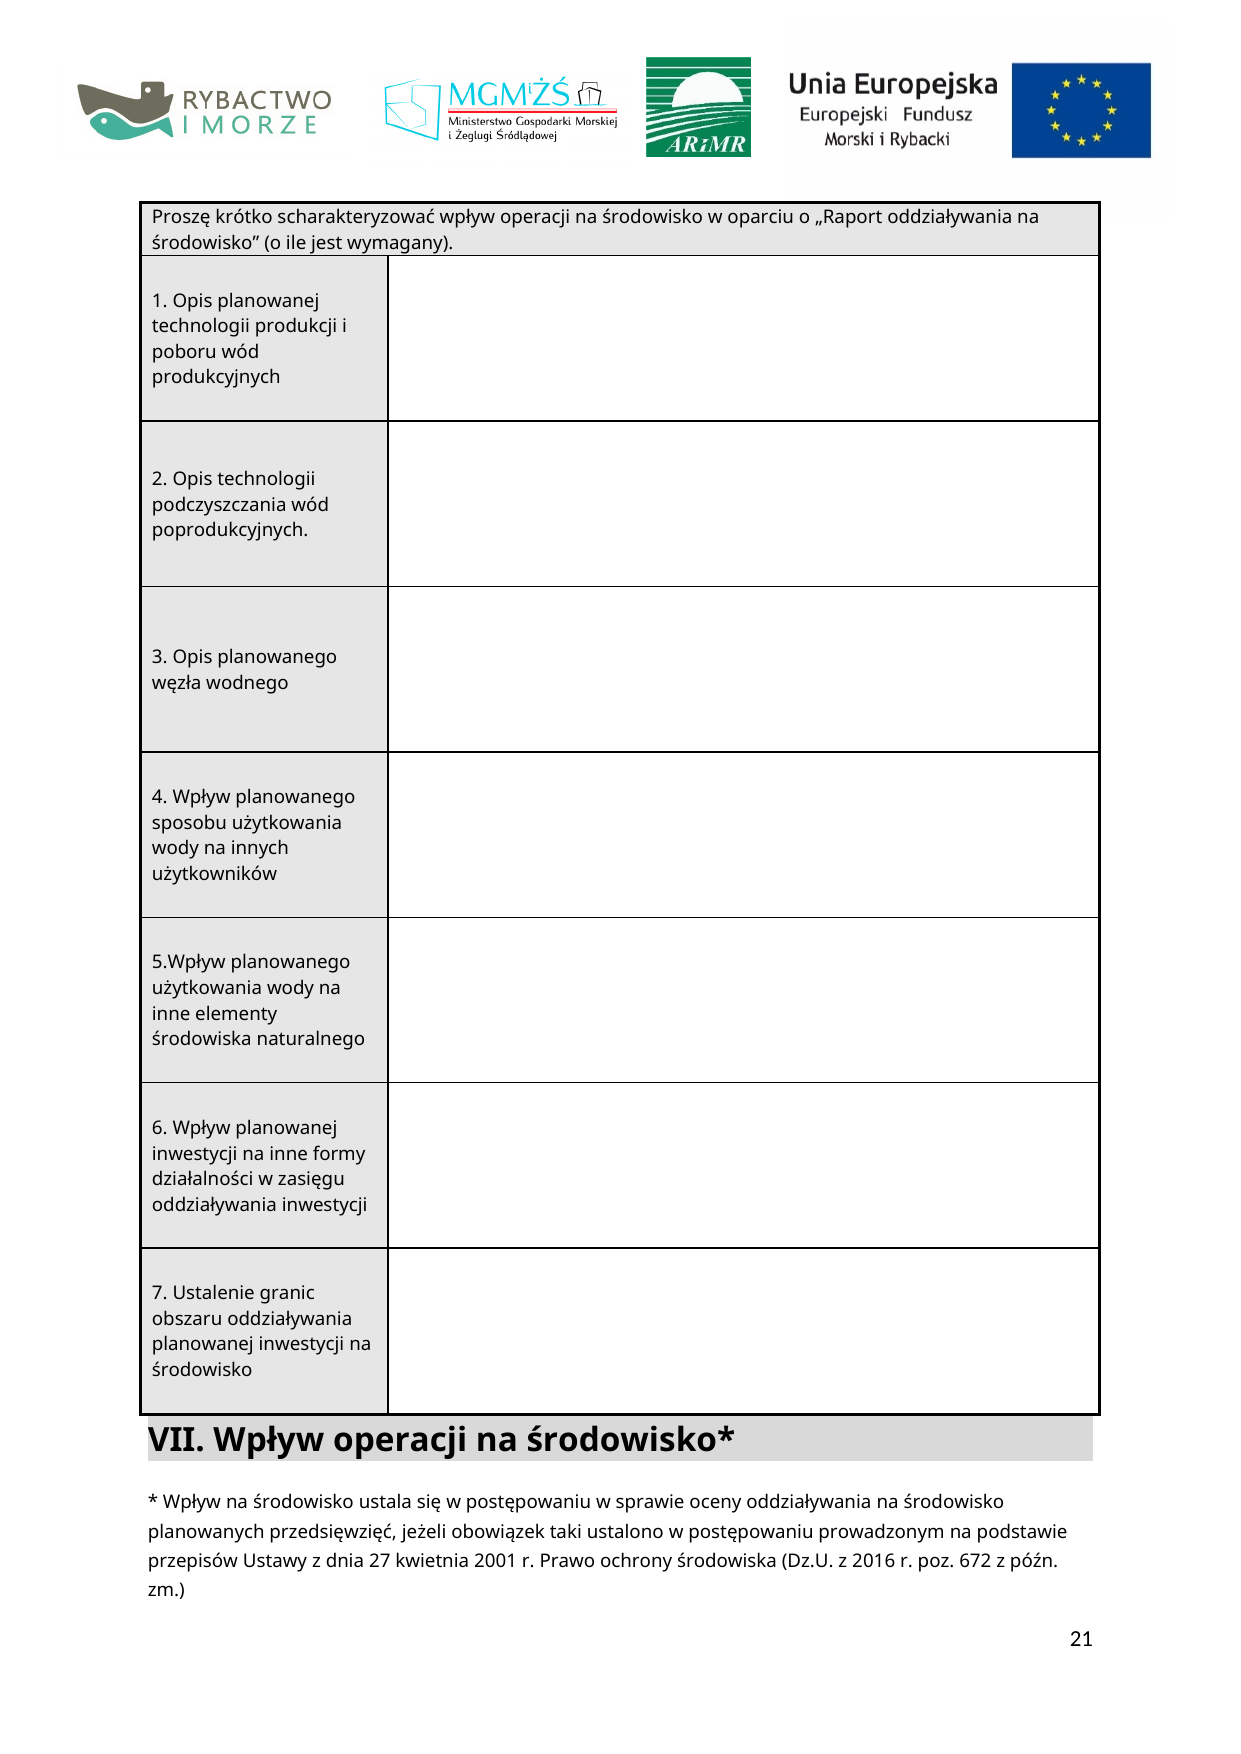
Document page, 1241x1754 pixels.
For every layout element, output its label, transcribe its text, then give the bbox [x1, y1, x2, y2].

picture [360, 60, 641, 163]
table_cell 7. Ustalenie granic obszaru oddziaływania planowanej inwestycji na środowisko [142, 1249, 387, 1413]
picture [785, 21, 1170, 218]
table_header Proszę krótko scharakteryzować wpływ operacji na środowisko w oparciu o „Raport oddziaływania na środowisko” (o ile jest wymagany). [142, 204, 1098, 255]
table_cell 3. Opis planowanego węzła wodnego [142, 587, 387, 751]
table_cell [389, 918, 1098, 1082]
table_cell [389, 256, 1098, 420]
table_cell [389, 1083, 1098, 1247]
table_cell [389, 587, 1098, 751]
table_cell [389, 1249, 1098, 1413]
table_cell 2. Opis technologii podczyszczania wód poprodukcyjnych. [142, 422, 387, 586]
picture [60, 60, 351, 157]
text VII. Wpływ operacji na środowisko* [148, 1416, 1093, 1461]
text * Wpływ na środowisko ustala się w postępowaniu w sprawie oceny oddziaływania na środowisko planowanych przedsięwzięć, jeżeli obowiązek taki ustalono w postępowaniu prowadzonym na podstawie przepisów Ustawy z dnia 27 kwietnia 2001 r. Prawo ochrony środowiska (Dz.U. z 2016 r. poz. 672 z późn. zm.) [148, 1489, 1093, 1602]
table_cell 4. Wpływ planowanego sposobu użytkowania wody na innych użytkowników [142, 753, 387, 916]
table_cell 1. Opis planowanej technologii produkcji i poboru wód produkcyjnych [142, 256, 387, 420]
picture [646, 57, 751, 157]
table_cell [389, 422, 1098, 586]
table_cell [389, 753, 1098, 916]
table_cell 6. Wpływ planowanej inwestycji na inne formy działalności w zasięgu oddziaływania inwestycji [142, 1083, 387, 1247]
table_cell 5.Wpływ planowanego użytkowania wody na inne elementy środowiska naturalnego [142, 918, 387, 1082]
